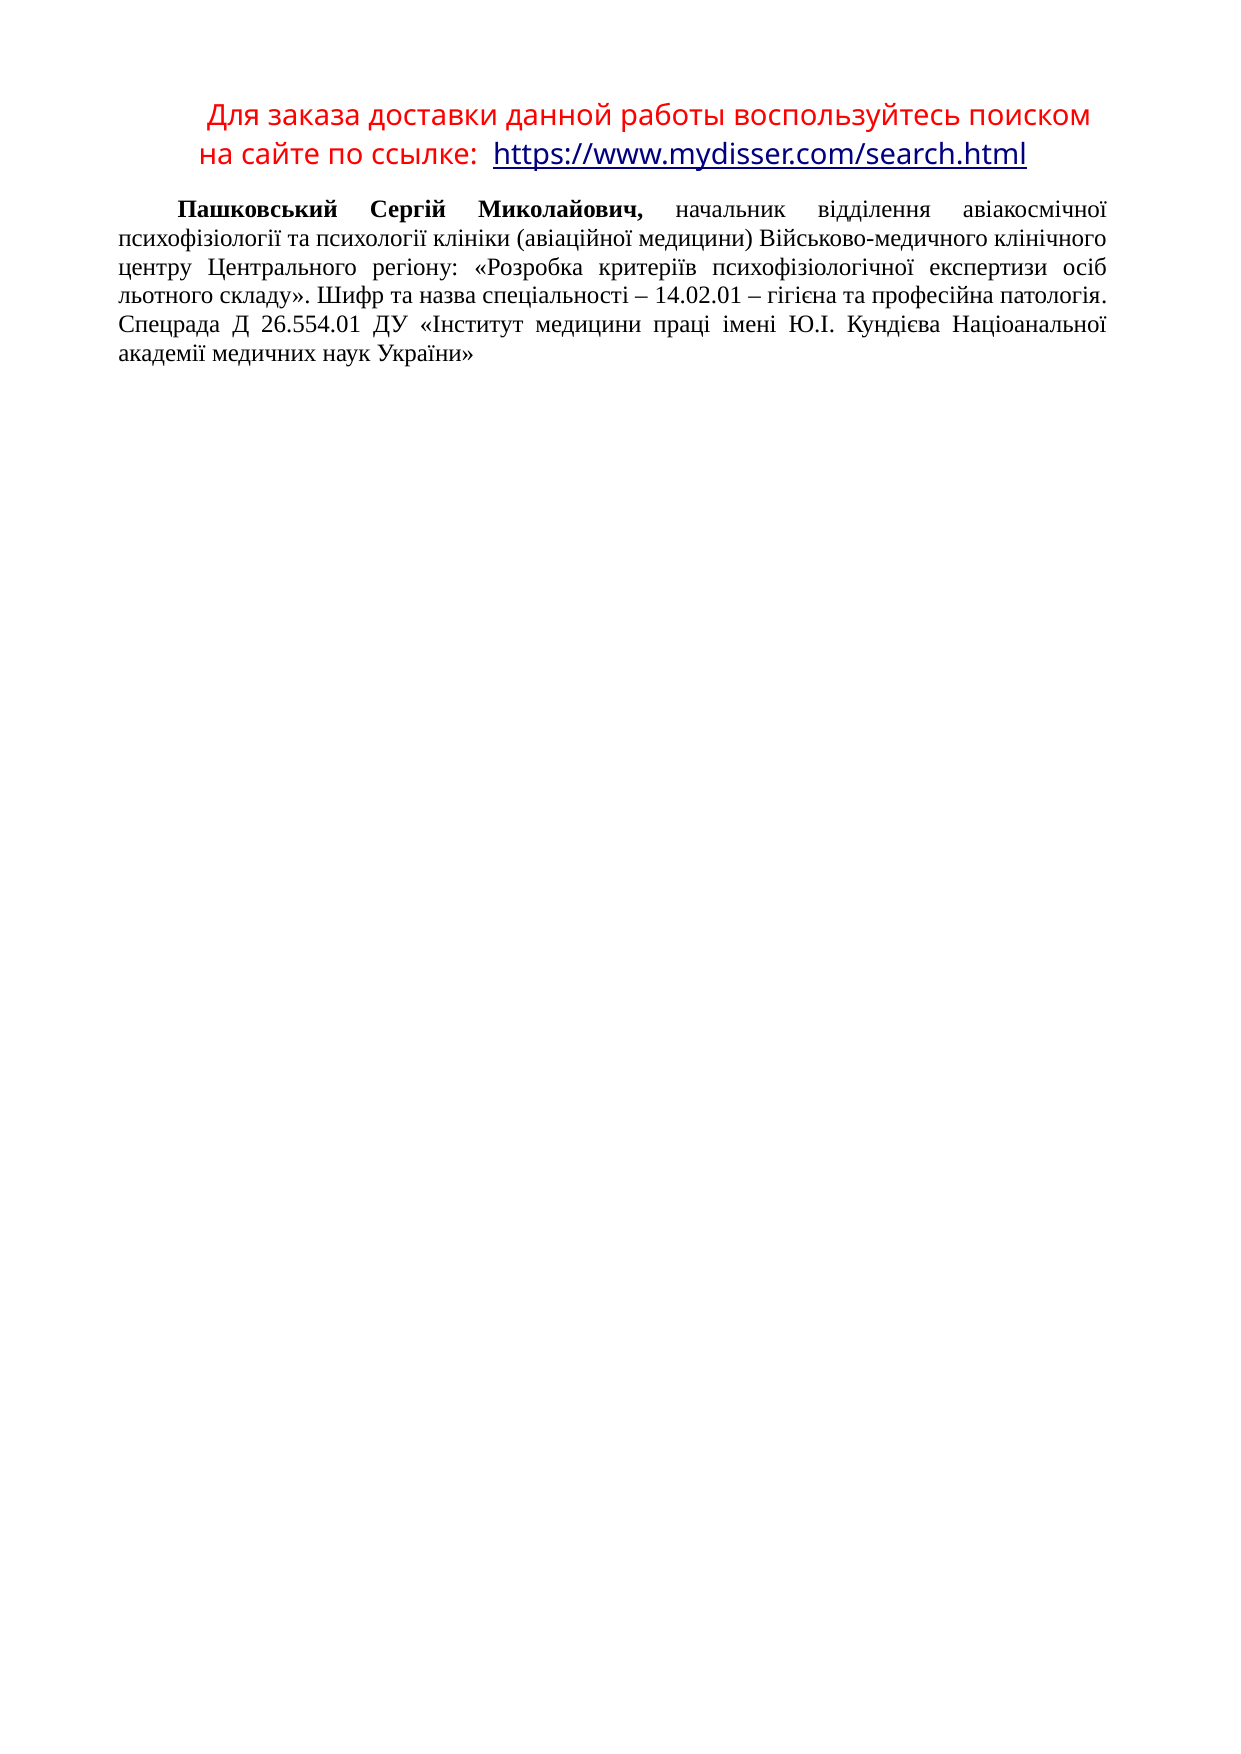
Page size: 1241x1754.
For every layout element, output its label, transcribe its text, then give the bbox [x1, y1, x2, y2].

text Пашковський Сергій Миколайович, начальник відділення авіакосмічної психофізіології та психології клініки (авіаційної медицини) Військово-медичного клінічного центру Центрального регіону: «Розробка критеріїв психофізіологічної експертизи осіб льотного складу». Шифр та назва спеціальності – 14.02.01 – гігієна та професійна патологія. Спецрада Д 26.554.01 ДУ «Інститут медицини праці імені Ю.І. Кундієва Націоанальної академії медичних наук України» [118, 194, 1107, 367]
